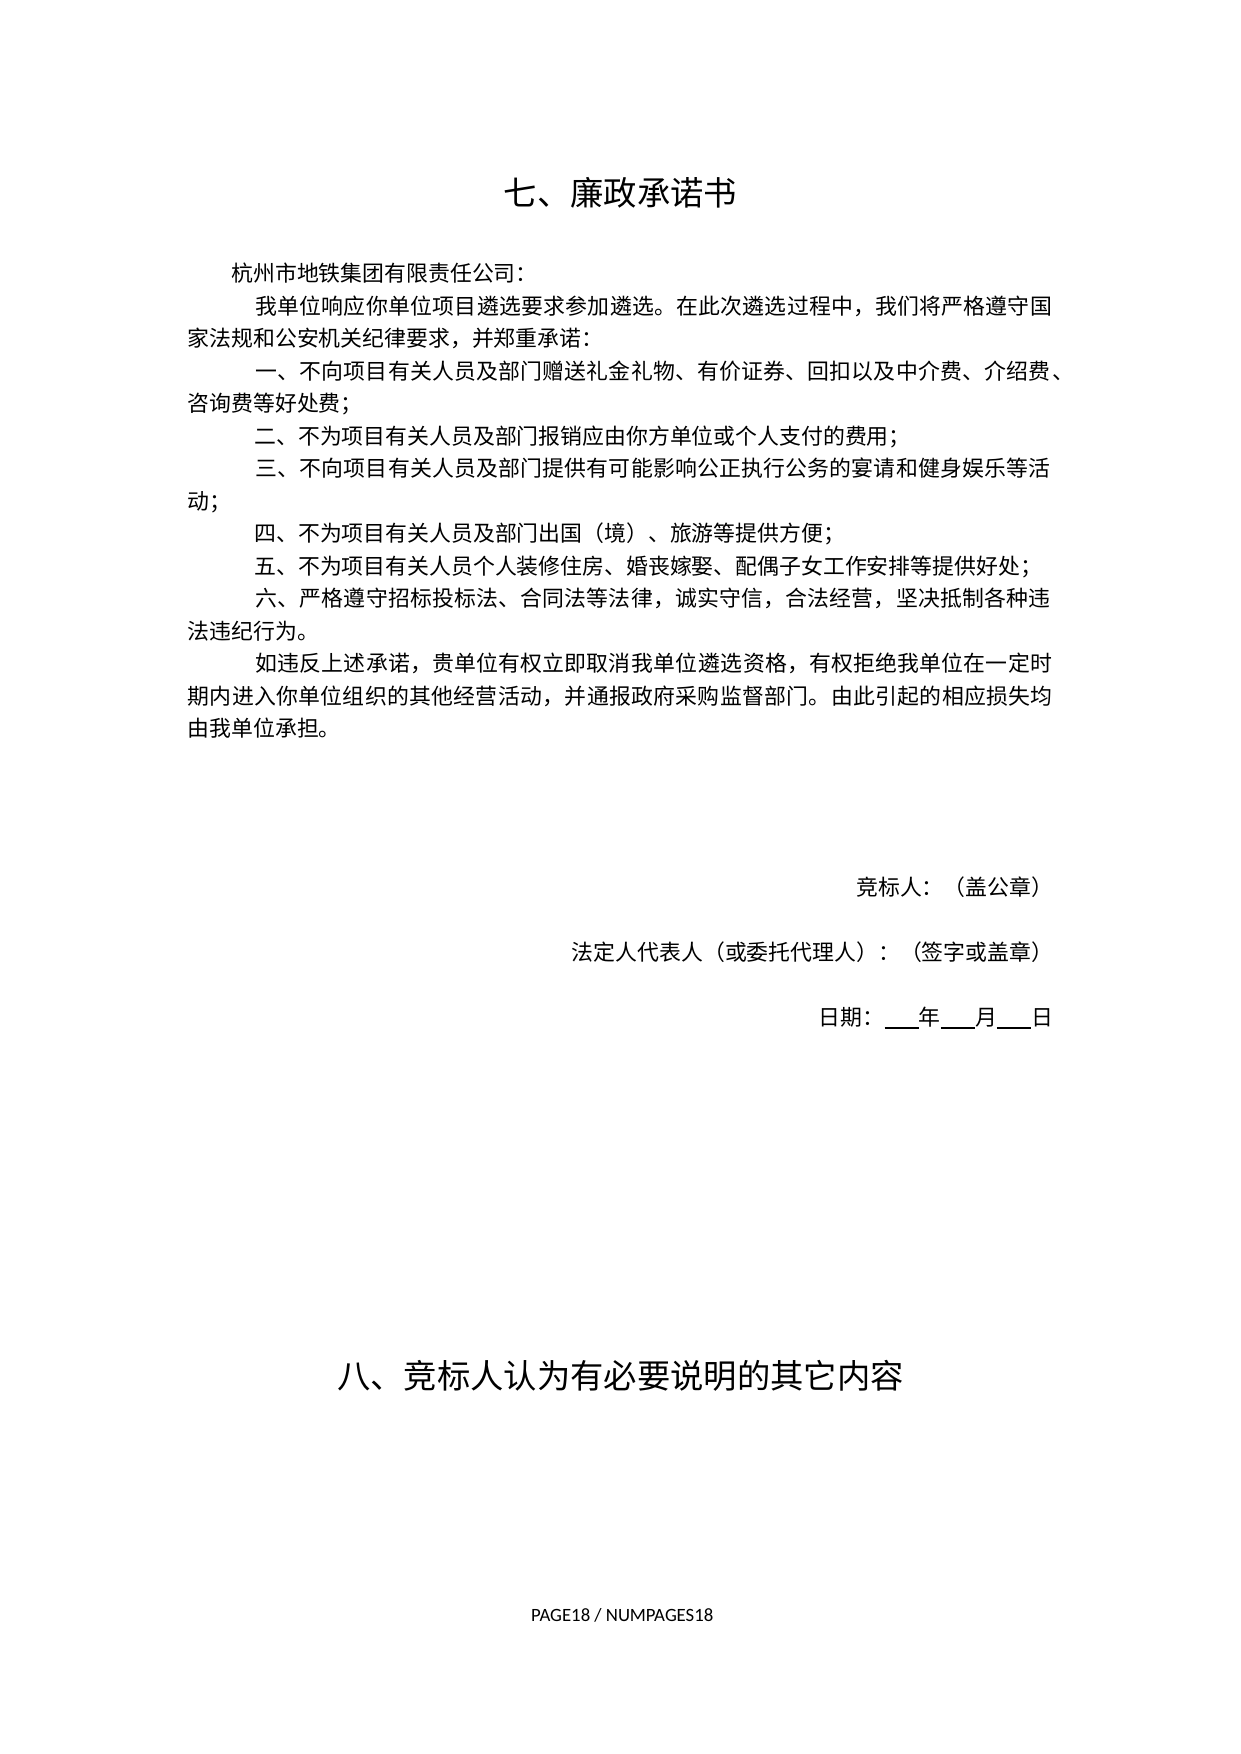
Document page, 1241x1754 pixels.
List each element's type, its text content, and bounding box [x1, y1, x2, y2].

text 杭州市地铁集团有限责任公司： [187, 256, 1053, 288]
text 一、不向项目有关人员及部门赠送礼金礼物、有价证券、回扣以及中介费、介绍费、咨询费等好处费； [187, 353, 1053, 418]
text 我单位响应你单位项目遴选要求参加遴选。在此次遴选过程中，我们将严格遵守国家法规和公安机关纪律要求，并郑重承诺： [187, 288, 1053, 353]
text 二、不为项目有关人员及部门报销应由你方单位或个人支付的费用； [187, 418, 1053, 451]
text 六、严格遵守招标投标法、合同法等法律，诚实守信，合法经营，坚决抵制各种违法违纪行为。 [187, 581, 1053, 646]
text 三、不向项目有关人员及部门提供有可能影响公正执行公务的宴请和健身娱乐等活动； [187, 451, 1053, 516]
text 日期： 年 月 日 [187, 999, 1053, 1032]
text 五、不为项目有关人员个人装修住房、婚丧嫁娶、配偶子女工作安排等提供好处； [187, 548, 1053, 581]
text 四、不为项目有关人员及部门出国（境）、旅游等提供方便； [187, 516, 1053, 548]
text 八、竞标人认为有必要说明的其它内容 [187, 1342, 1053, 1407]
text 如违反上述承诺，贵单位有权立即取消我单位遴选资格，有权拒绝我单位在一定时期内进入你单位组织的其他经营活动，并通报政府采购监督部门。由此引起的相应损失均由我单位承担。 [187, 646, 1053, 743]
text 法定人代表人（或委托代理人）：（签字或盖章） [187, 934, 1053, 967]
text 七、廉政承诺书 [187, 158, 1053, 223]
text 竞标人：（盖公章） [187, 869, 1053, 902]
